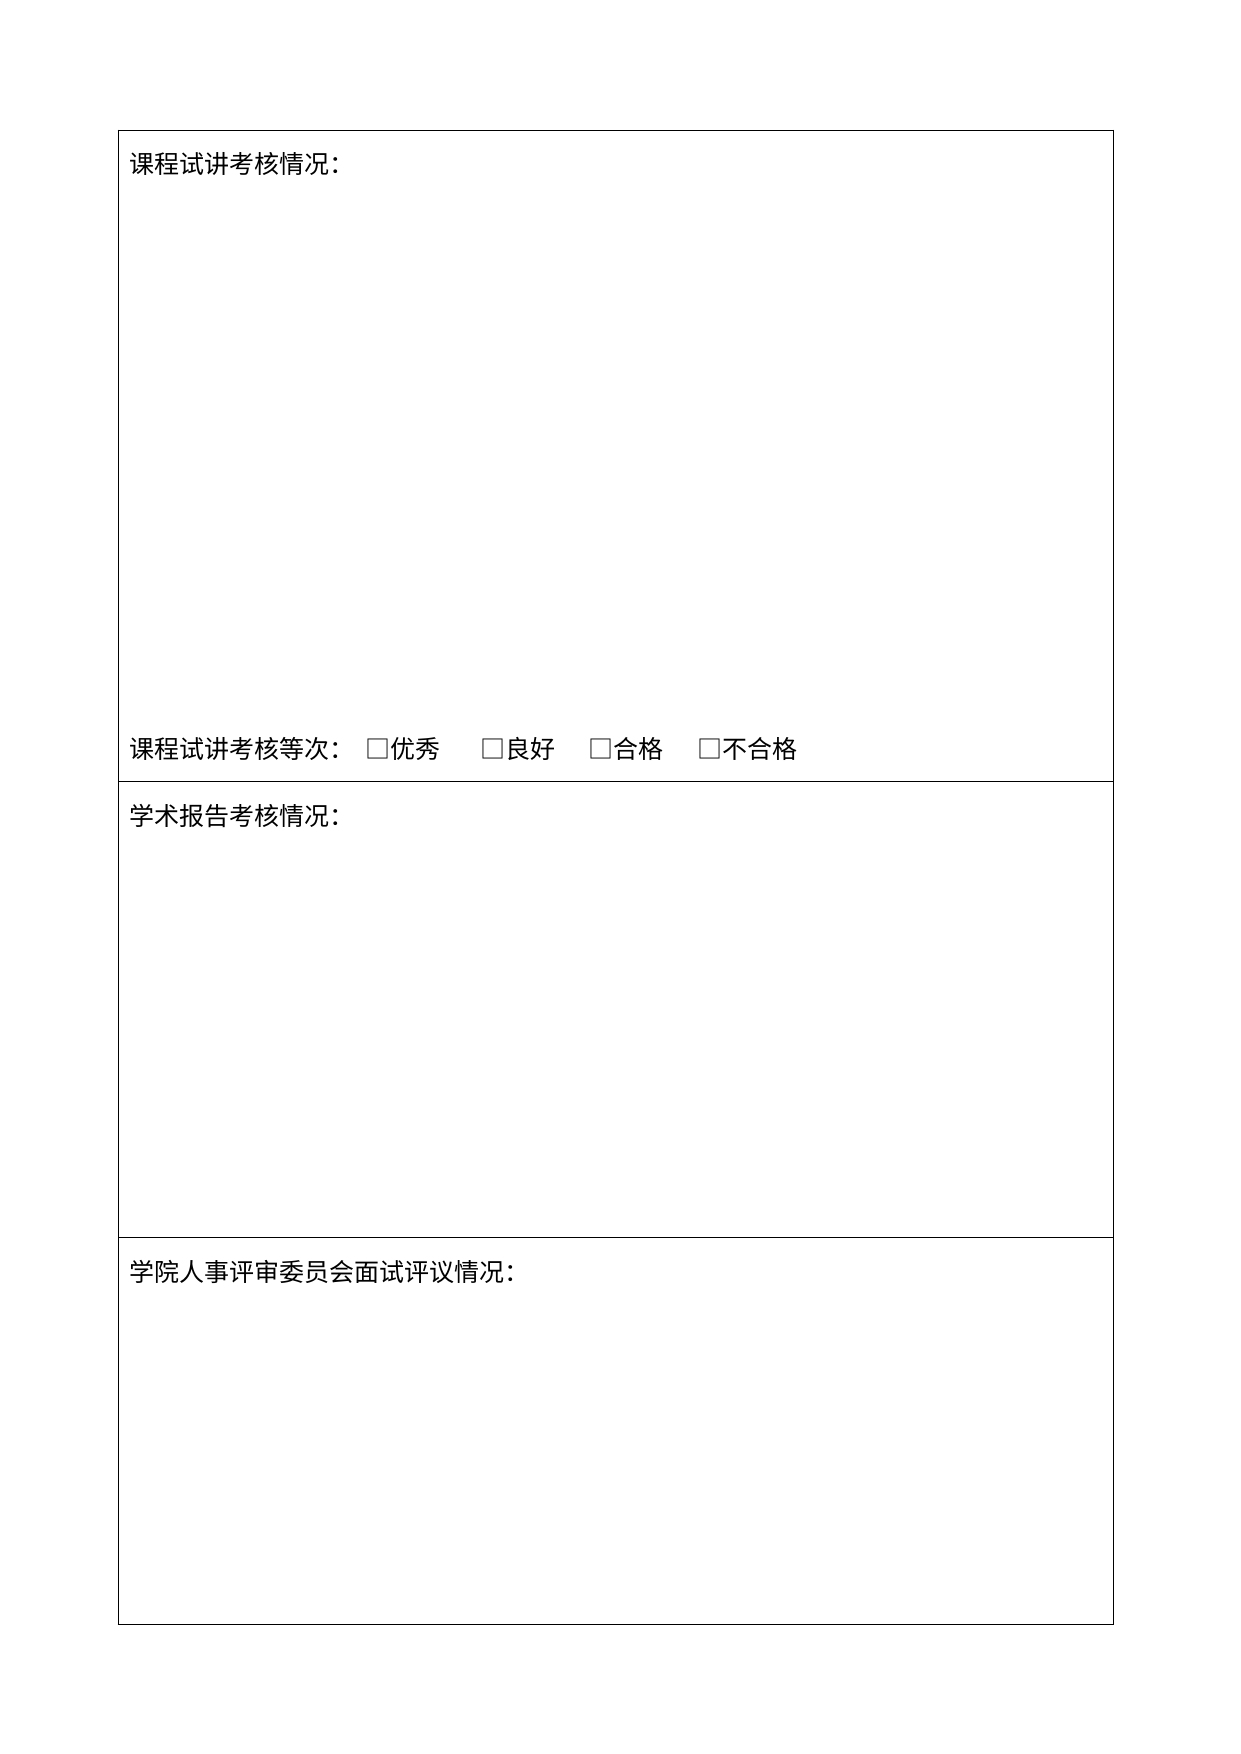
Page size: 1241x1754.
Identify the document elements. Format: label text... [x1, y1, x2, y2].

table_cell 学术报告考核情况： [119, 782, 1113, 1237]
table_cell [119, 1238, 1113, 1623]
table_header 课程试讲考核情况： 课程试讲考核等次： □优秀 □良好 □合格 □不合格 [119, 131, 1113, 781]
